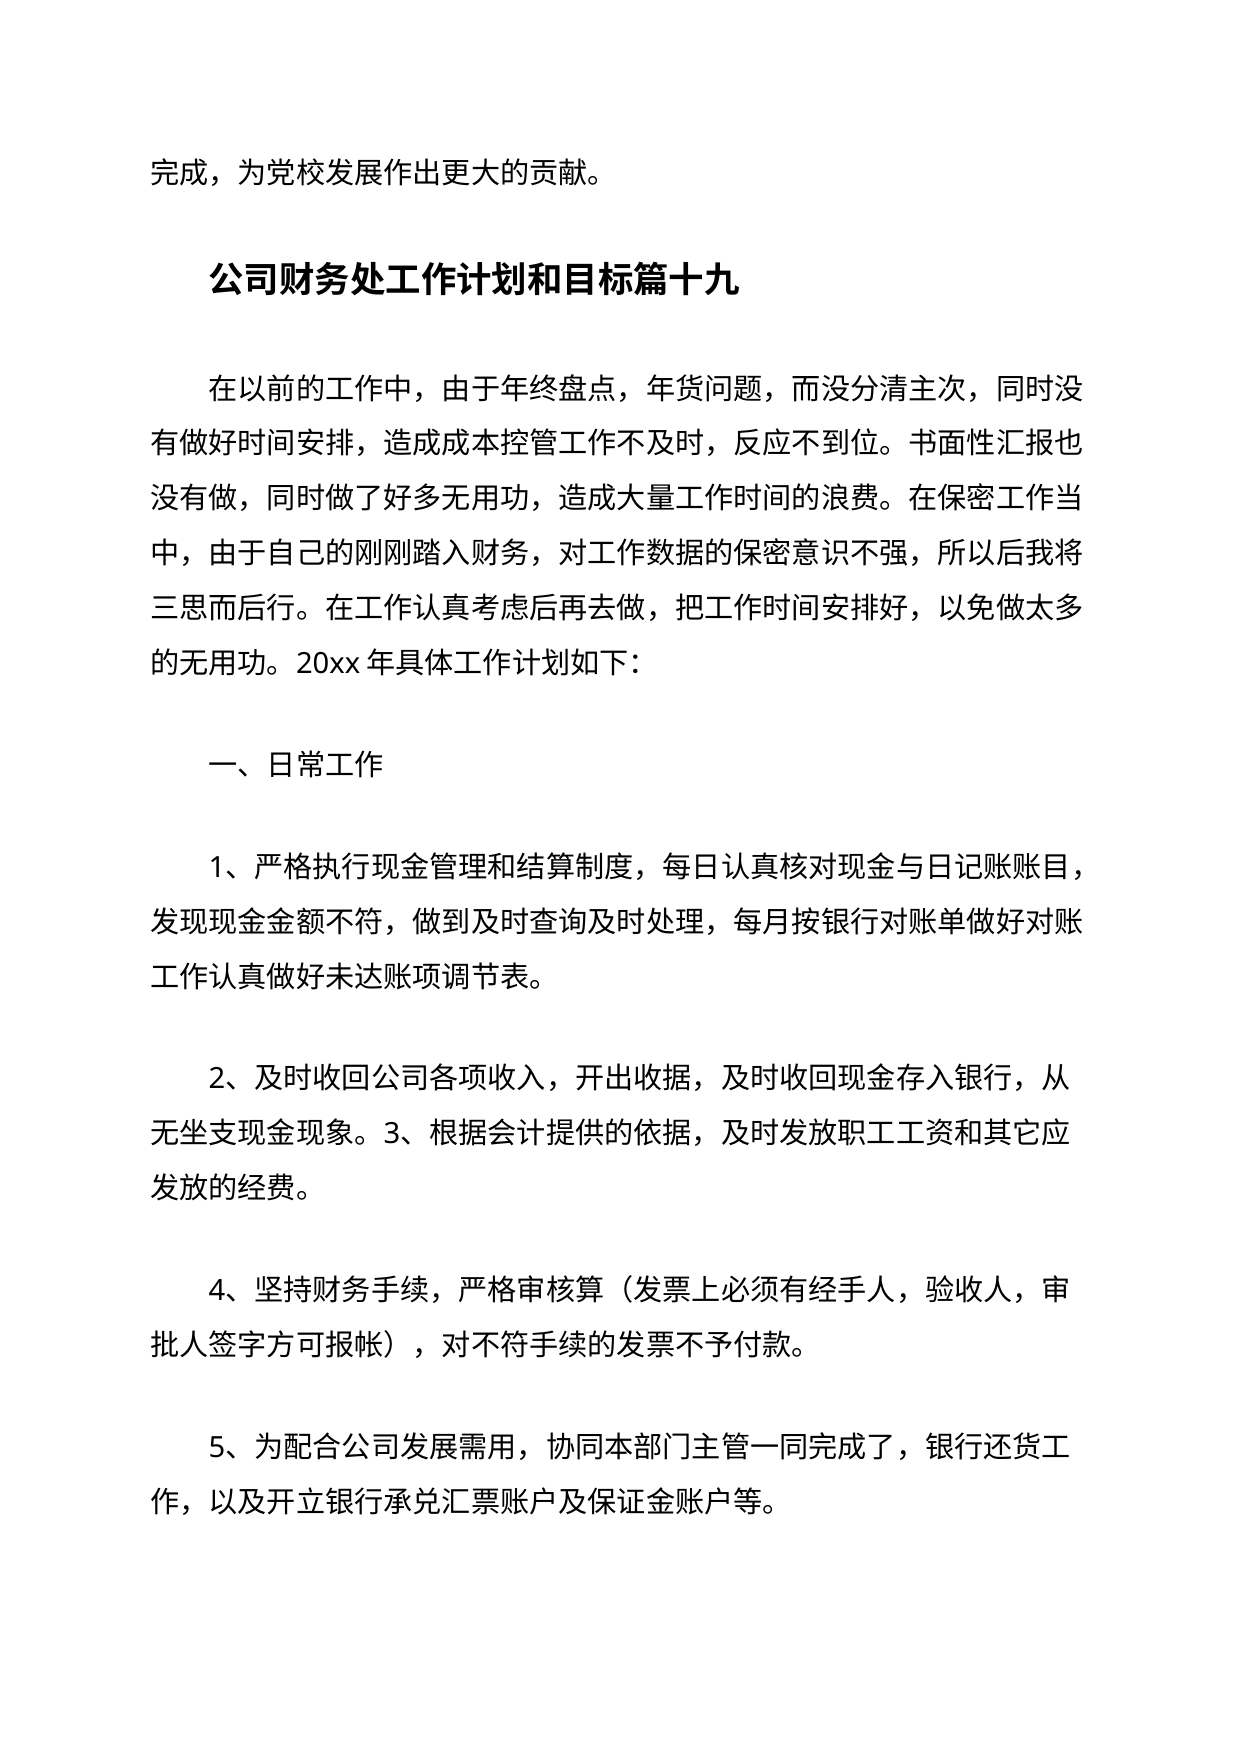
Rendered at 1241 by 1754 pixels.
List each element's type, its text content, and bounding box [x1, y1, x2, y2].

text 公司财务处工作计划和目标篇十九 [150, 252, 1090, 303]
text 在以前的工作中，由于年终盘点，年货问题，而没分清主次，同时没有做好时间安排，造成成本控管工作不及时，反应不到位。书面性汇报也没有做，同时做了好多无用功，造成大量工作时间的浪费。在保密工作当中，由于自己的刚刚踏入财务，对工作数据的保密意识不强，所以后我将三思而后行。在工作认真考虑后再去做，把工作时间安排好，以免做太多的无用功。20xx年具体工作计划如下： [150, 365, 1090, 682]
text 4、坚持财务手续，严格审核算（发票上必须有经手人，验收人，审批人签字方可报帐），对不符手续的发票不予付款。 [150, 1267, 1090, 1364]
text 一、日常工作 [150, 742, 1090, 784]
text 1、严格执行现金管理和结算制度，每日认真核对现金与日记账账目，发现现金金额不符，做到及时查询及时处理，每月按银行对账单做好对账工作认真做好未达账项调节表。 [150, 843, 1090, 996]
text 2、及时收回公司各项收入，开出收据，及时收回现金存入银行，从无坐支现金现象。3、根据会计提供的依据，及时发放职工工资和其它应发放的经费。 [150, 1055, 1090, 1207]
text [150, 150, 1090, 192]
text 5、为配合公司发展需用，协同本部门主管一同完成了，银行还货工作，以及开立银行承兑汇票账户及保证金账户等。 [150, 1424, 1090, 1521]
